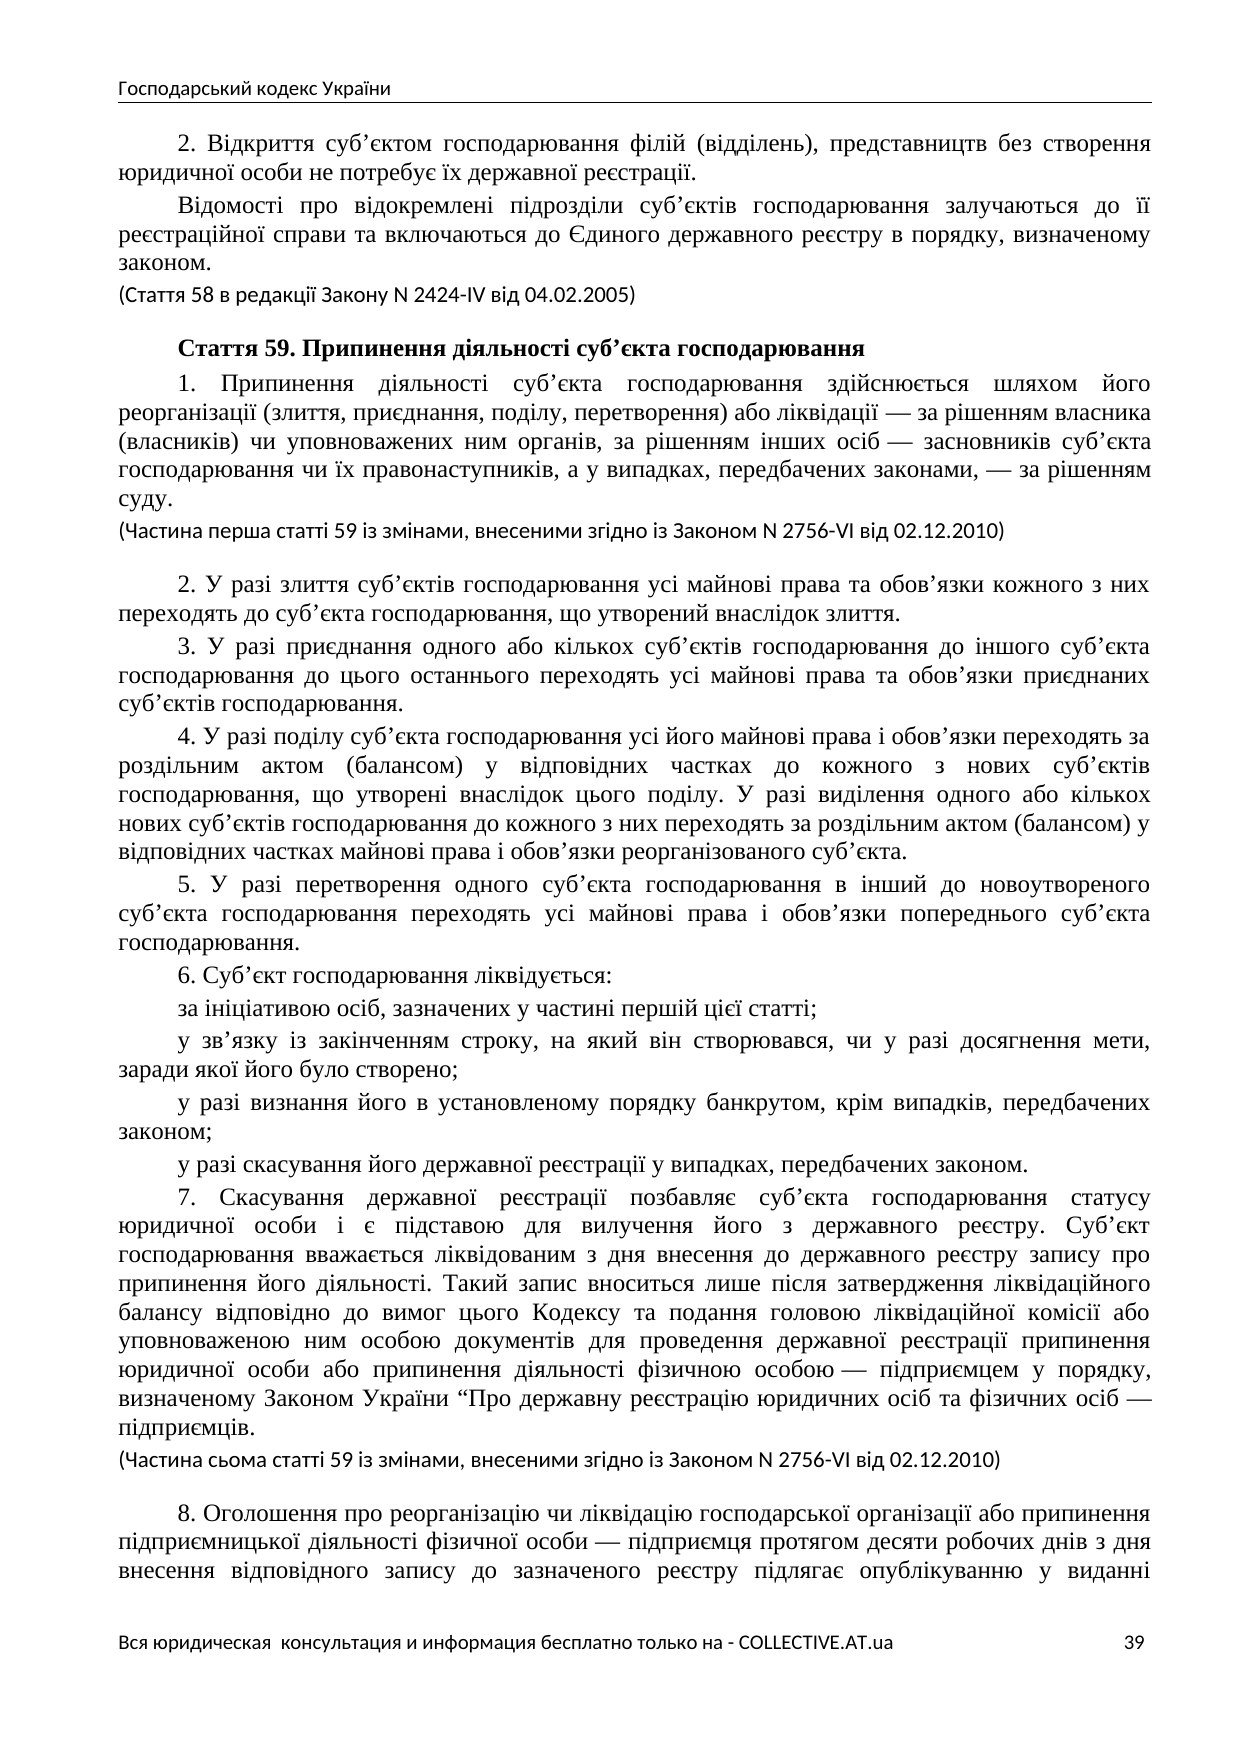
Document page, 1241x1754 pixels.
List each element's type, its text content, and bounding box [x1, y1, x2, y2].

text 2. Відкриття суб’єктом господарювання філій (відділень), представництв без створення юридичної особи не потребує їх державної реєстрації. [118, 128, 1152, 186]
text 3. У разі приєднання одного або кількох суб’єктів господарювання до іншого суб’єкта господарювання до цього останнього переходять усі майнові права та обов’язки приєднаних суб’єктів господарювання. [118, 631, 1152, 717]
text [118, 1498, 1152, 1584]
text (Частина перша статті 59 із змінами, внесеними згідно із Законом N 2756-VI від 02.12.2010) [118, 516, 1152, 544]
text у разі визнання його в установленому порядку банкрутом, крім випадків, передбачених законом; [118, 1087, 1152, 1145]
text 1. Припинення діяльності суб’єкта господарювання здійснюється шляхом його реорганізації (злиття, приєднання, поділу, перетворення) або ліквідації — за рішенням власника (власників) чи уповноважених ним органів, за рішенням інших осіб — засновників суб’єкта господарювання чи їх правонаступників, а у випадках, передбачених законами, — за рішенням суду. [118, 368, 1152, 512]
text у разі скасування його державної реєстрації у випадках, передбачених законом. [118, 1149, 1152, 1178]
text (Частина сьома статті 59 із змінами, внесеними згідно із Законом N 2756-VI від 02.12.2010) [118, 1445, 1152, 1473]
text за ініціативою осіб, зазначених у частині першій цієї статті; [118, 993, 1152, 1021]
text 7. Скасування державної реєстрації позбавляє суб’єкта господарювання статусу юридичної особи і є підставою для вилучення його з державного реєстру. Суб’єкт господарювання вважається ліквідованим з дня внесення до державного реєстру запису про припинення його діяльності. Такий запис вноситься лише після затвердження ліквідаційного балансу відповідно до вимог цього Кодексу та подання головою ліквідаційної комісії або уповноваженою ним особою документів для проведення державної реєстрації припинення юридичної особи або припинення діяльності фізичною особою — підприємцем у порядку, визначеному Законом України “Про державну реєстрацію юридичних осіб та фізичних осіб — підприємців. [118, 1182, 1152, 1441]
text 6. Суб’єкт господарювання ліквідується: [118, 960, 1152, 988]
text 4. У разі поділу суб’єкта господарювання усі його майнові права і обов’язки переходять за роздільним актом (балансом) у відповідних частках до кожного з нових суб’єктів господарювання, що утворені внаслідок цього поділу. У разі виділення одного або кількох нових суб’єктів господарювання до кожного з них переходять за роздільним актом (балансом) у відповідних частках майнові права і обов’язки реорганізованого суб’єкта. [118, 721, 1152, 865]
text (Стаття 58 в редакції Закону N 2424-IV від 04.02.2005) [118, 280, 1152, 308]
text 5. У разі перетворення одного суб’єкта господарювання в інший до новоутвореного суб’єкта господарювання переходять усі майнові права і обов’язки попереднього суб’єкта господарювання. [118, 869, 1152, 956]
text 2. У разі злиття суб’єктів господарювання усі майнові права та обов’язки кожного з них переходять до суб’єкта господарювання, що утворений внаслідок злиття. [118, 569, 1152, 627]
text у зв’язку із закінченням строку, на який він створювався, чи у разі досягнення мети, заради якої його було створено; [118, 1026, 1152, 1083]
text Відомості про відокремлені підрозділи суб’єктів господарювання залучаються до її реєстраційної справи та включаються до Єдиного державного реєстру в порядку, визначеному законом. [118, 190, 1152, 276]
subtitle Стаття 59. Припинення діяльності суб’єкта господарювання [177, 333, 1152, 362]
